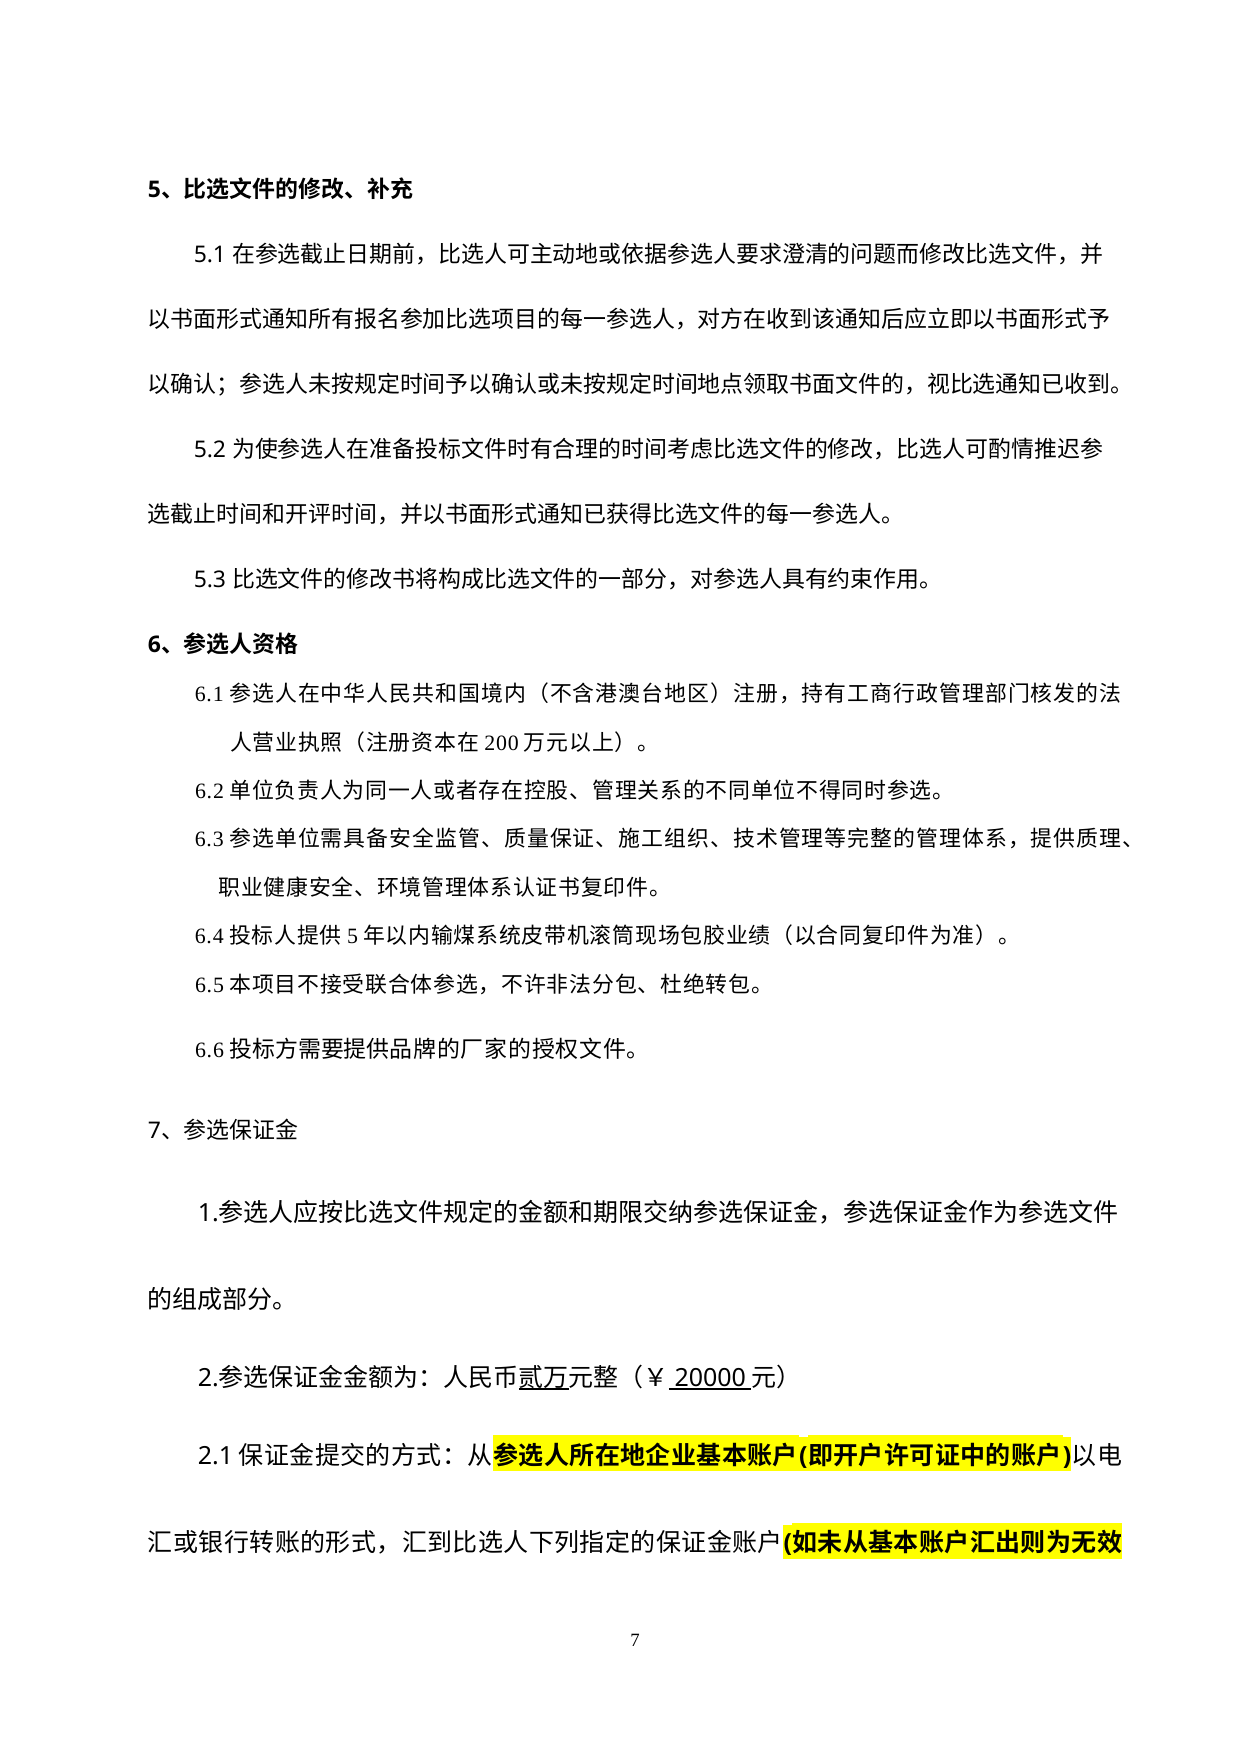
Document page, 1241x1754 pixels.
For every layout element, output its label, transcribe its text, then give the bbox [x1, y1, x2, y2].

text 6.5本项目不接受联合体参选，不许非法分包、杜绝转包。 [148, 966, 1122, 999]
text 2.参选保证金金额为：人民币贰万元整（￥ 20000元） [148, 1343, 1122, 1408]
text 6.1参选人在中华人民共和国境内（不含港澳台地区）注册，持有工商行政管理部门核发的法人营业执照（注册资本在200万元以上）。 [194, 675, 1122, 757]
text 6、参选人资格 [148, 610, 1122, 675]
text 5.2 为使参选人在准备投标文件时有合理的时间考虑比选文件的修改，比选人可酌情推迟参选截止时间和开评时间，并以书面形式通知已获得比选文件的每一参选人。 [148, 415, 1122, 545]
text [148, 1421, 1122, 1573]
text 6.4投标人提供5年以内输煤系统皮带机滚筒现场包胶业绩（以合同复印件为准）。 [194, 918, 1122, 950]
text 5.3 比选文件的修改书将构成比选文件的一部分，对参选人具有约束作用。 [148, 545, 1122, 610]
text 6.2单位负责人为同一人或者存在控股、管理关系的不同单位不得同时参选。 [148, 772, 1122, 805]
text 6.3参选单位需具备安全监管、质量保证、施工组织、技术管理等完整的管理体系，提供质理、职业健康安全、环境管理体系认证书复印件。 [194, 821, 1122, 902]
text 6.6投标方需要提供品牌的厂家的授权文件。 [148, 1014, 1122, 1079]
text 5.1 在参选截止日期前，比选人可主动地或依据参选人要求澄清的问题而修改比选文件，并以书面形式通知所有报名参加比选项目的每一参选人，对方在收到该通知后应立即以书面形式予以确认；参选人未按规定时间予以确认或未按规定时间地点领取书面文件的，视比选通知已收到。 [148, 220, 1122, 415]
text 7、参选保证金 [148, 1096, 1122, 1161]
text 1.参选人应按比选文件规定的金额和期限交纳参选保证金，参选保证金作为参选文件的组成部分。 [148, 1178, 1122, 1331]
text 5、比选文件的修改、补充 [148, 155, 1122, 220]
